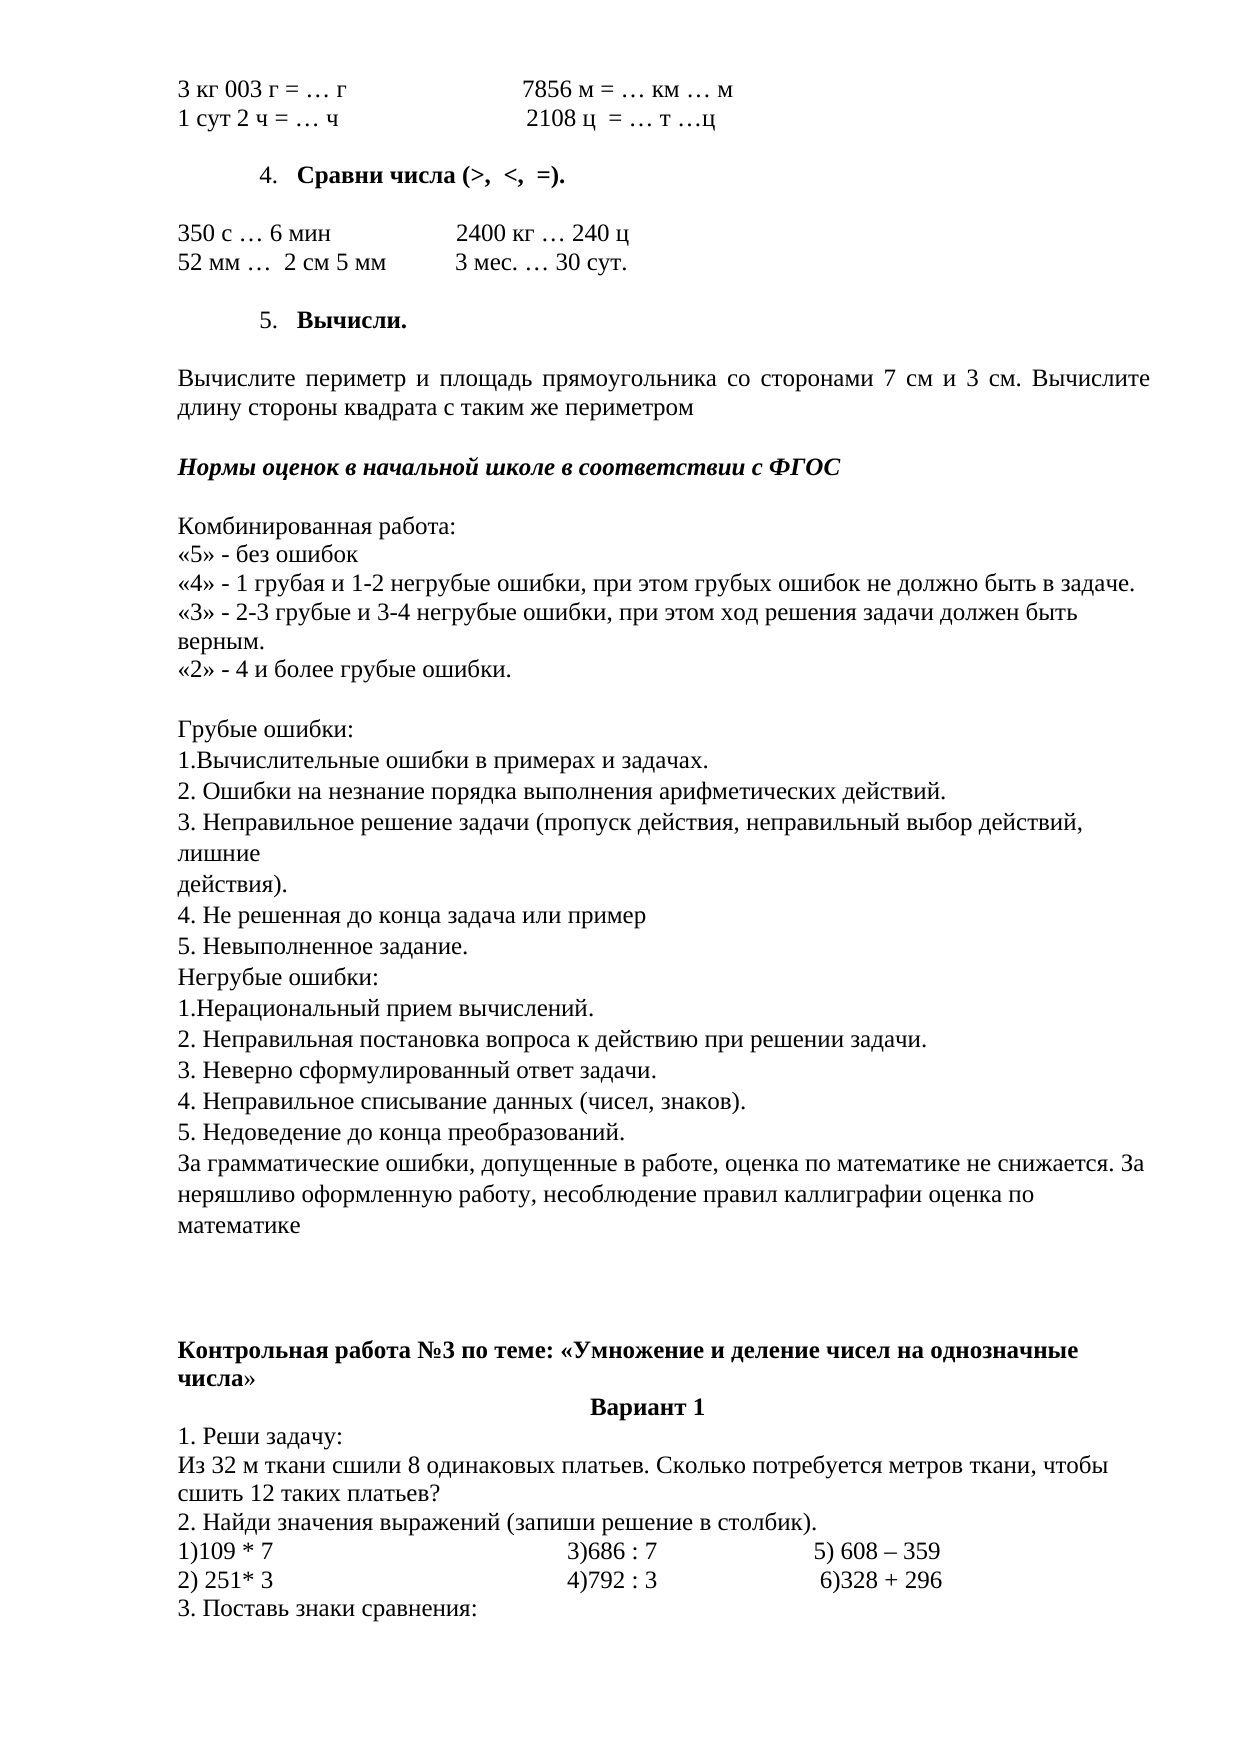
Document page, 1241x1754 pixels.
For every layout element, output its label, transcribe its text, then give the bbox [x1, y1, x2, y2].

list Сравни числа (>, <, =). [259, 161, 1152, 189]
text «2» - 4 и более грубые ошибки. [177, 654, 1152, 683]
text 4. Не решенная до конца задача или пример [177, 900, 1152, 929]
text 52 мм … 2 см 5 мм 3 мес. … 30 сут. [177, 247, 1152, 276]
text 4. Неправильное списывание данных (чисел, знаков). [177, 1086, 1152, 1115]
text 3. Неверно сформулированный ответ задачи. [177, 1055, 1152, 1084]
text Грубые ошибки: [177, 714, 1152, 743]
text Контрольная работа №3 по теме: «Умножение и деление чисел на однозначные числа» [177, 1335, 1152, 1392]
text 1 сут 2 ч = … ч 2108 ц = … т …ц [177, 103, 1152, 131]
text «5» - без ошибок [177, 539, 1152, 568]
text Комбинированная работа: [177, 511, 1152, 539]
text 2. Неправильная постановка вопроса к действию при решении задачи. [177, 1024, 1152, 1053]
text 2. Ошибки на незнание порядка выполнения арифметических действий. [177, 776, 1152, 805]
text «4» - 1 грубая и 1-2 негрубые ошибки, при этом грубых ошибок не должно быть в задаче. [177, 568, 1152, 597]
text 1. Реши задачу: [177, 1421, 1152, 1450]
text «3» - 2-3 грубые и 3-4 негрубые ошибки, при этом ход решения задачи должен быть верным. [177, 597, 1152, 654]
text 350 с … 6 мин 2400 кг … 240 ц [177, 218, 1152, 247]
text 2. Найди значения выражений (запиши решение в столбик). [177, 1507, 1152, 1536]
text Вариант 1 [177, 1392, 1152, 1421]
text 5. Недоведение до конца преобразований. [177, 1117, 1152, 1146]
list Вычисли. [259, 305, 1152, 334]
text 1.Вычислительные ошибки в примерах и задачах. [177, 745, 1152, 774]
text Вычислите периметр и площадь прямоугольника со сторонами 7 см и 3 см. Вычислите длину стороны квадрата с таким же периметром [177, 363, 1152, 421]
text 2) 251* 3 4)792 : 3 6)328 + 296 [177, 1565, 1152, 1593]
text За грамматические ошибки, допущенные в работе, оценка по математике не снижается. За [177, 1148, 1152, 1177]
text Негрубые ошибки: [177, 962, 1152, 991]
text 3. Поставь знаки сравнения: [177, 1593, 1152, 1622]
text Нормы оценок в начальной школе в соответствии с ФГОС [177, 452, 1152, 480]
text 5. Невыполненное задание. [177, 931, 1152, 960]
text 3 кг 003 г = … г 7856 м = … км … м [177, 74, 1152, 103]
text 1.Нерациональный прием вычислений. [177, 993, 1152, 1022]
text действия). [177, 869, 1152, 898]
text 3. Неправильное решение задачи (пропуск действия, неправильный выбор действий, лишние [177, 807, 1152, 867]
text 1)109 * 7 3)686 : 7 5) 608 – 359 [177, 1536, 1152, 1565]
text Из 32 м ткани сшили 8 одинаковых платьев. Сколько потребуется метров ткани, чтобы сшить 12 таких платьев? [177, 1450, 1152, 1507]
text неряшливо оформленную работу, несоблюдение правил каллиграфии оценка по математике [177, 1179, 1152, 1239]
